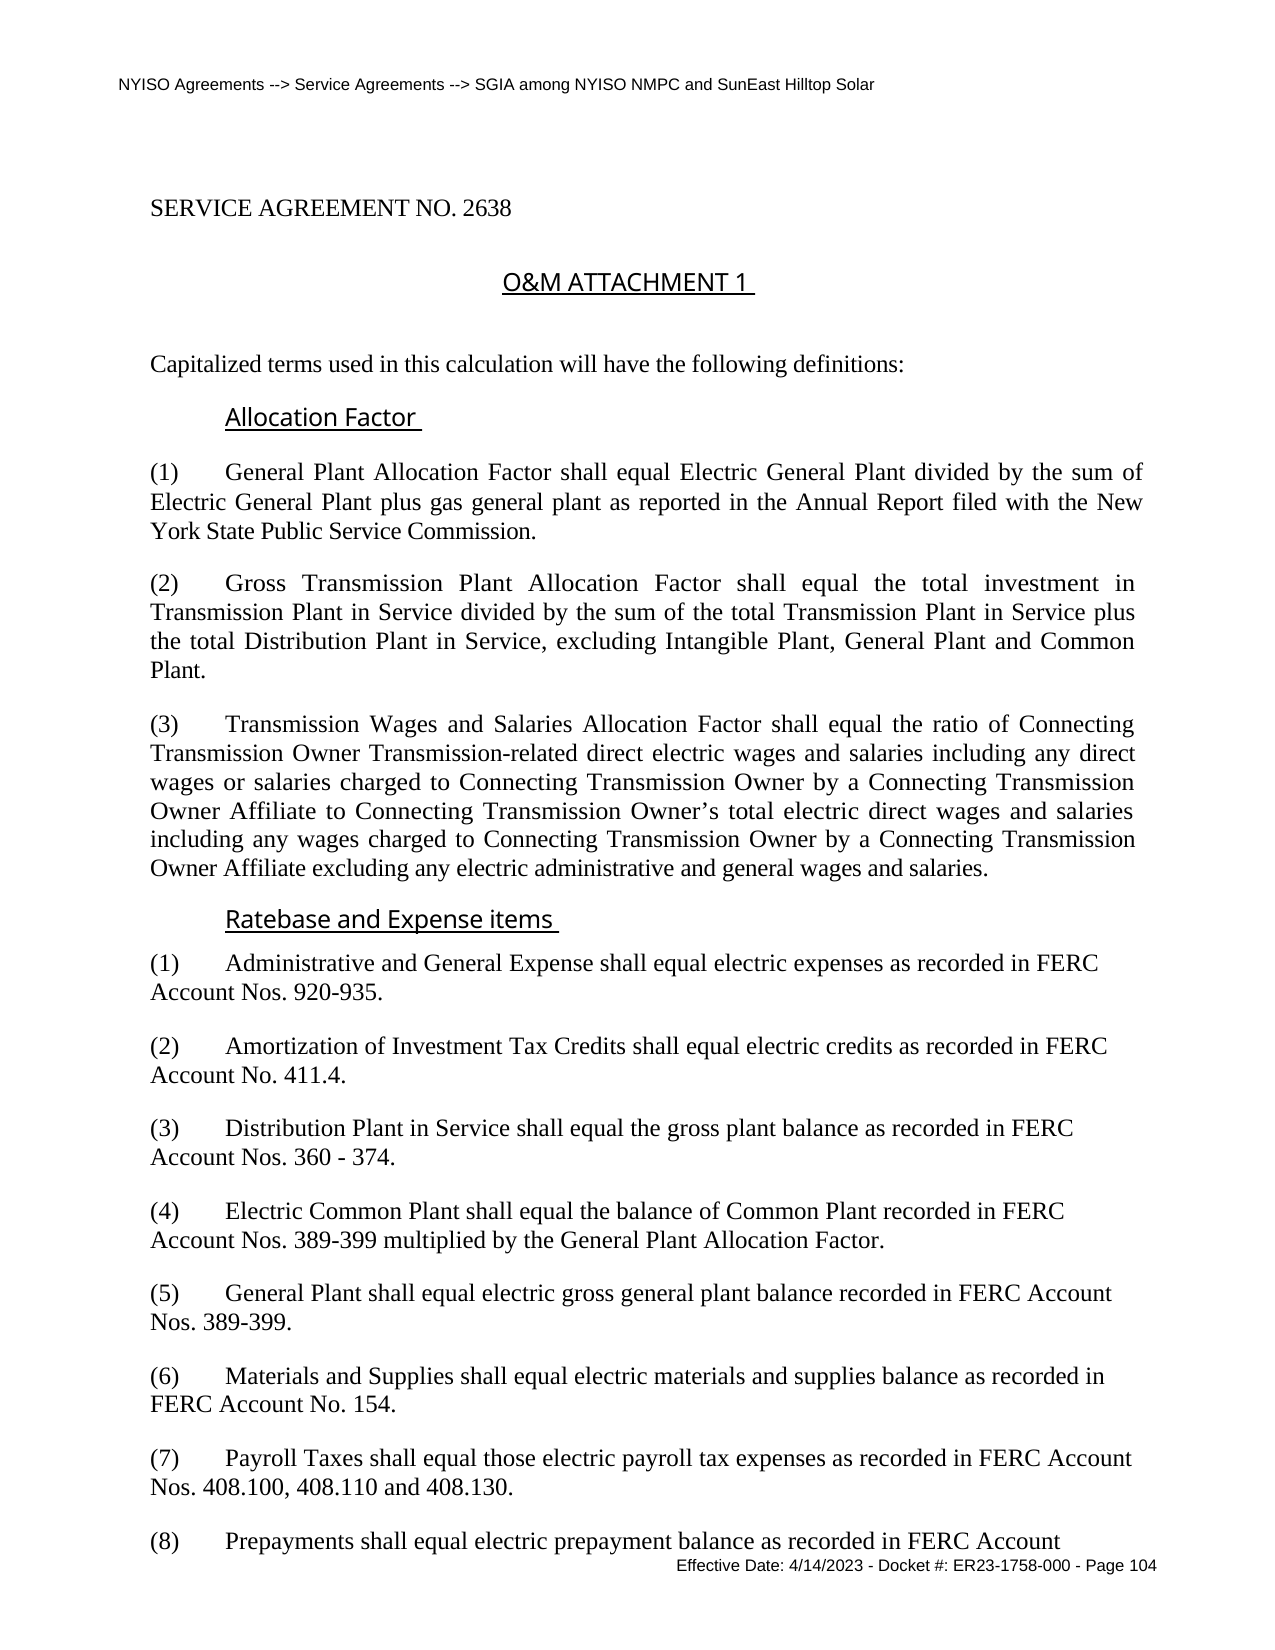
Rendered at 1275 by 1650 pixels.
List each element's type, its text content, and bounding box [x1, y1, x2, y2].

text Account Nos. 920-935. [150, 978, 1275, 1006]
text O&M ATTACHMENT 1 [502, 268, 1275, 297]
text (2) Gross Transmission Plant Allocation Factor shall equal the total investment in Transmission Plant in Service divided by the sum of the total Transmission Plant in Service plus the total Distribution Plant in Service, excluding Intangible Plant, General Plant and Common Plant. [150, 568, 1145, 684]
text Account Nos. 360 - 374. [150, 1143, 1275, 1171]
text (3) Distribution Plant in Service shall equal the gross plant balance as recorded in FERC [150, 1114, 1275, 1143]
text SERVICE AGREEMENT NO. 2638 [150, 193, 1275, 222]
text (8) Prepayments shall equal electric prepayment balance as recorded in FERC Account [150, 1526, 1275, 1555]
text (1) General Plant Allocation Factor shall equal Electric General Plant divided by the sum of Electric General Plant plus gas general plant as reported in the Annual Report filed with the New York State Public Service Commission. [150, 457, 1144, 545]
text FERC Account No. 154. [150, 1390, 1275, 1419]
text (5) General Plant shall equal electric gross general plant balance recorded in FERC Account [150, 1279, 1275, 1307]
text Account Nos. 389-399 multiplied by the General Plant Allocation Factor. [150, 1225, 1275, 1254]
text (1) Administrative and General Expense shall equal electric expenses as recorded in FERC [150, 949, 1275, 978]
text Ratebase and Expense items [225, 906, 1275, 934]
text Nos. 389-399. [150, 1307, 1275, 1336]
text (2) Amortization of Investment Tax Credits shall equal electric credits as recorded in FERC [150, 1031, 1275, 1060]
text (4) Electric Common Plant shall equal the balance of Common Plant recorded in FERC [150, 1196, 1275, 1225]
text (3) Transmission Wages and Salaries Allocation Factor shall equal the ratio of Connecting Transmission Owner Transmission-related direct electric wages and salaries including any direct wages or salaries charged to Connecting Transmission Owner by a Connecting Transmission Owner Affiliate to Connecting Transmission Owner’s total electric direct wages and salaries including any wages charged to Connecting Transmission Owner by a Connecting Transmission Owner Affiliate excluding any electric administrative and general wages and salaries. [150, 710, 1145, 882]
text (6) Materials and Supplies shall equal electric materials and supplies balance as recorded in [150, 1361, 1275, 1390]
text (7) Payroll Taxes shall equal those electric payroll tax expenses as recorded in FERC Account [150, 1444, 1275, 1472]
text Account No. 411.4. [150, 1060, 1275, 1089]
text Allocation Factor [225, 404, 1275, 432]
text Capitalized terms used in this calculation will have the following definitions: [150, 349, 1275, 378]
text Nos. 408.100, 408.110 and 408.130. [150, 1472, 1275, 1501]
